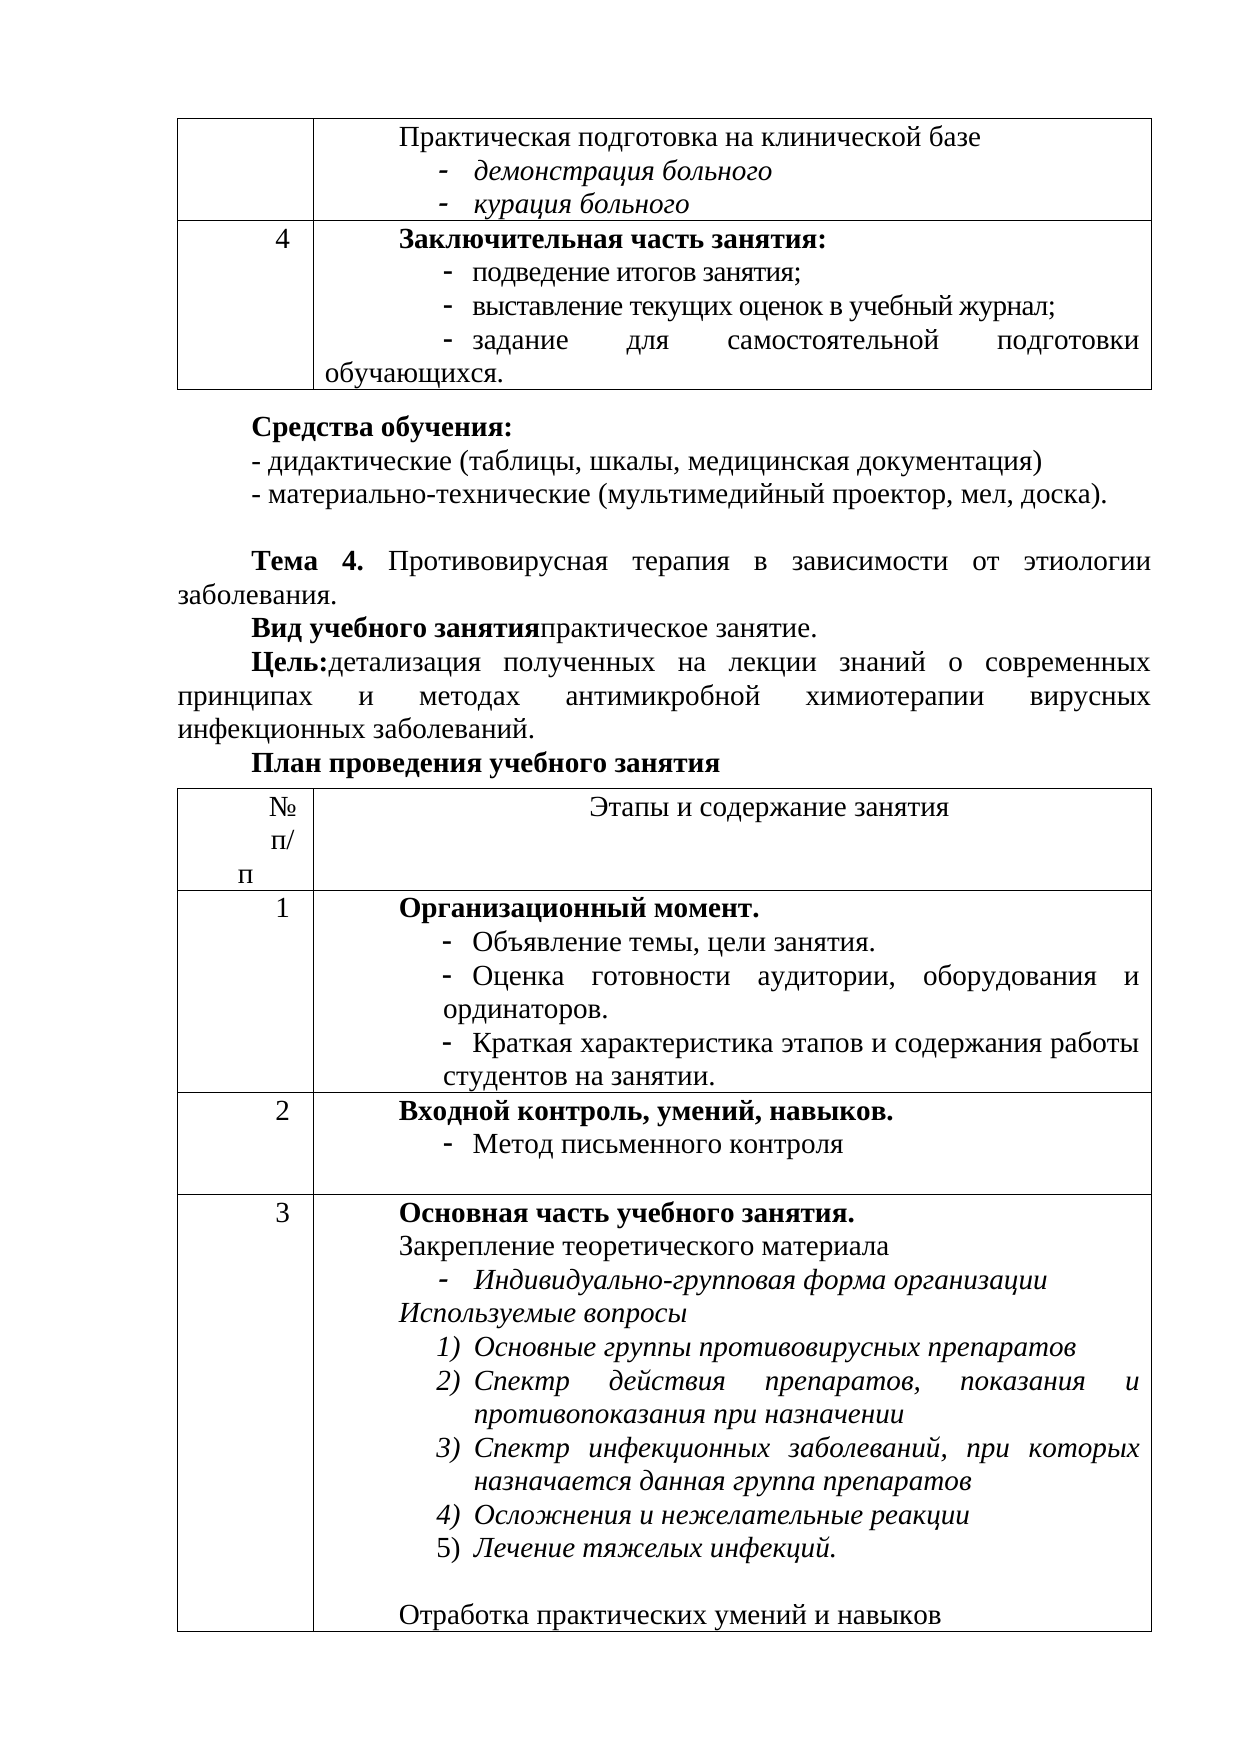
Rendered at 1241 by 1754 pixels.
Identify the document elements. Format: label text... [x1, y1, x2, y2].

table_cell 3 [178, 1195, 313, 1631]
table_cell Входной контроль, умений, навыков. Метод письменного контроля [314, 1093, 1151, 1194]
table_cell 4 [178, 221, 313, 389]
text Тема 4. Противовирусная терапия в зависимости от этиологии заболевания. [177, 543, 1152, 611]
table_cell 1 [178, 891, 313, 1092]
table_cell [314, 1195, 1151, 1631]
text Вид учебного занятияпрактическое занятие. [177, 611, 1152, 644]
text Средства обучения: [177, 409, 1152, 443]
text - материально-технические (мультимедийный проектор, мел, доска). [177, 476, 1152, 510]
table_cell 3 [178, 119, 313, 220]
text План проведения учебного занятия [177, 745, 1152, 778]
table_cell Заключительная часть занятия: подведение итогов занятия; выставление текущих оценок в учебный журнал; задание для самостоятельной подготовки обучающихся. [314, 221, 1151, 389]
table_header № п/п [178, 789, 313, 889]
text - дидактические (таблицы, шкалы, медицинская документация) [177, 443, 1152, 476]
table_cell 2 [178, 1093, 313, 1194]
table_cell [314, 119, 1151, 220]
table_header Этапы и содержание занятия [314, 789, 1151, 889]
text Цель:детализация полученных на лекции знаний о современных принципах и методах антимикробной химиотерапии вирусных инфекционных заболеваний. [177, 644, 1152, 745]
table_cell Организационный момент. Объявление темы, цели занятия. Оценка готовности аудитории, оборудования и ординаторов. Краткая характеристика этапов и содержания работы студентов на занятии. [314, 891, 1151, 1092]
